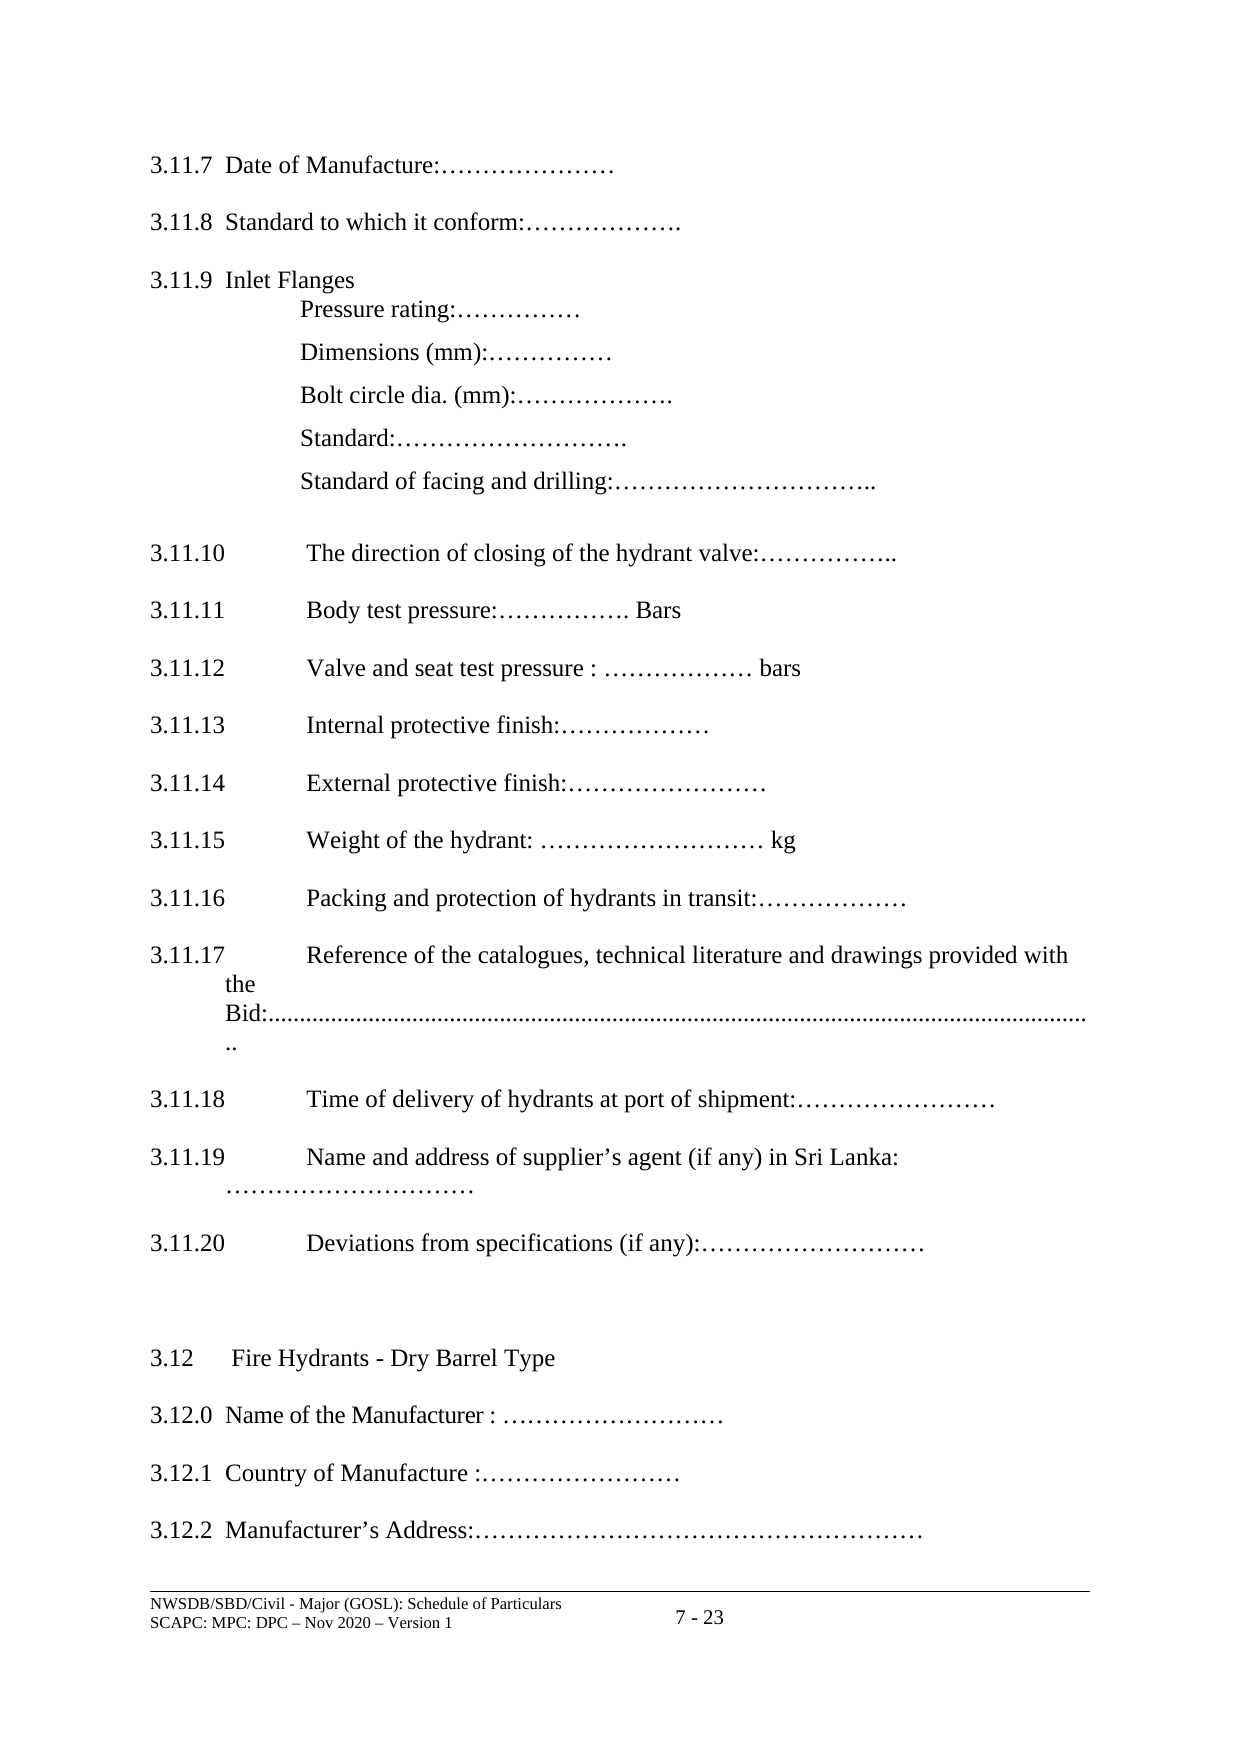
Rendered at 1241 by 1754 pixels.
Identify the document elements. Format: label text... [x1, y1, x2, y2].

text Bolt circle dia. (mm):………………. [225, 380, 1090, 409]
text Standard of facing and drilling:………………………….. [225, 466, 1090, 495]
text Pressure rating:…………… [225, 294, 1090, 322]
list Name and address of supplier’s agent (if any) in Sri Lanka:………………………… [150, 1142, 1090, 1199]
list Internal protective finish:……………… [150, 711, 1090, 739]
text Dimensions (mm):…………… [225, 337, 1090, 366]
list Standard to which it conform:………………. [150, 207, 1090, 236]
list Manufacturer’s Address:……………………………………………… [150, 1516, 1090, 1544]
list Packing and protection of hydrants in transit:……………… [150, 883, 1090, 912]
text Standard:………………………. [225, 423, 1090, 452]
list External protective finish:…………………… [150, 768, 1090, 797]
list Reference of the catalogues, technical literature and drawings provided with the Bid:..................................................................................................................................... [150, 941, 1090, 1056]
list Weight of the hydrant: ……………………… kg [150, 826, 1090, 854]
list Valve and seat test pressure : ……………… bars [150, 653, 1090, 682]
list Inlet Flanges [150, 265, 1090, 294]
list The direction of closing of the hydrant valve:…………….. [150, 538, 1090, 567]
list Time of delivery of hydrants at port of shipment:…………………… [150, 1084, 1090, 1113]
list Deviations from specifications (if any):……………………… [150, 1228, 1090, 1257]
list Country of Manufacture :…………………… [150, 1458, 1090, 1487]
list Fire Hydrants - Dry Barrel Type [150, 1343, 1090, 1372]
list Date of Manufacture:………………… [150, 150, 1090, 179]
text 3.12.0 Name of the Manufacturer : ……………………… [150, 1401, 1090, 1429]
list Body test pressure:……………. Bars [150, 596, 1090, 624]
